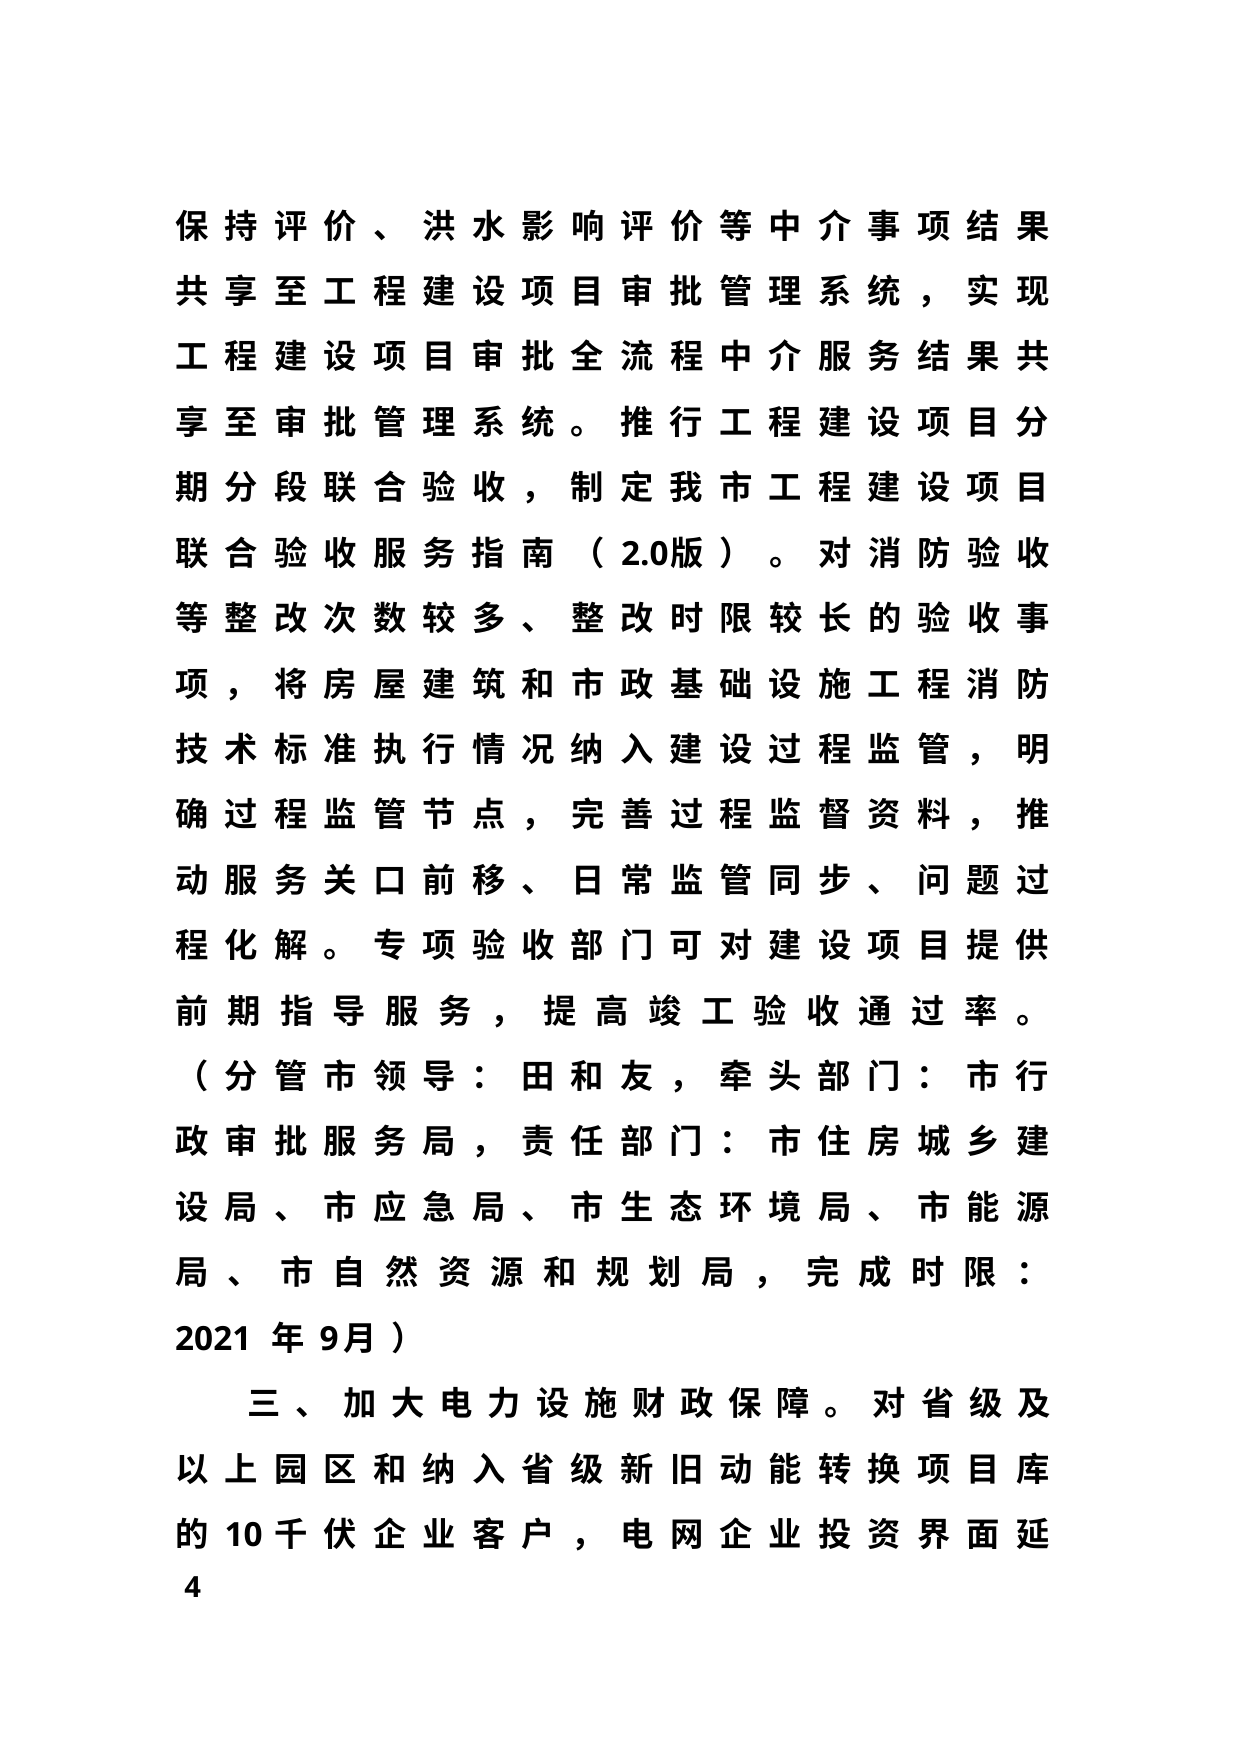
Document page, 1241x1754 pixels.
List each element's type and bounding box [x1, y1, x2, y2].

text [175, 191, 1065, 1368]
text [175, 1368, 1065, 1564]
